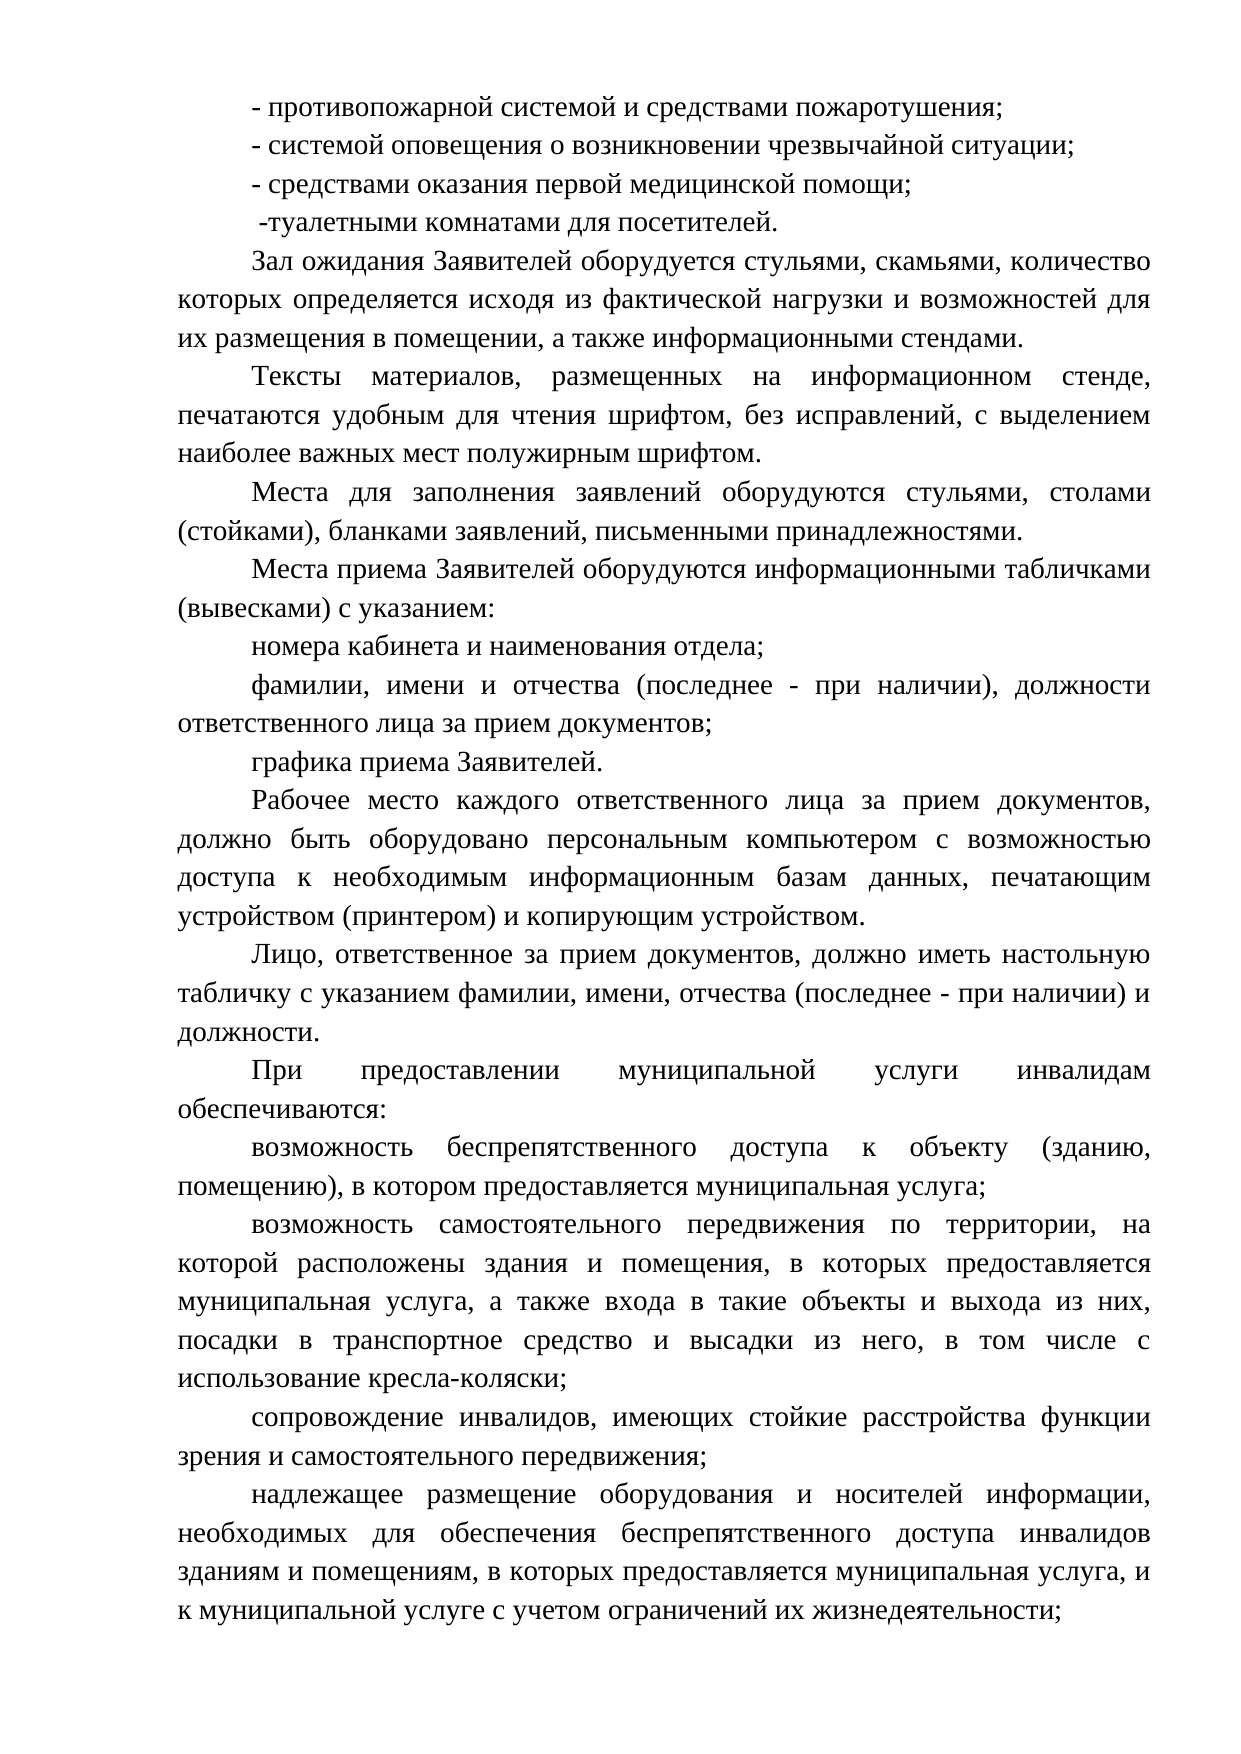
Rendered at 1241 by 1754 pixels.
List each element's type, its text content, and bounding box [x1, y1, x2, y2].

text возможность беспрепятственного доступа к объекту (зданию, помещению), в котором предоставляется муниципальная услуга; [177, 1129, 1152, 1201]
text Места для заполнения заявлений оборудуются стульями, столами (стойками), бланками заявлений, письменными принадлежностями. [177, 474, 1152, 546]
text Тексты материалов, размещенных на информационном стенде, печатаются удобным для чтения шрифтом, без исправлений, с выделением наиболее важных мест полужирным шрифтом. [177, 358, 1152, 469]
text фамилии, имени и отчества (последнее - при наличии), должности ответственного лица за прием документов; [177, 667, 1152, 739]
text возможность самостоятельного передвижения по территории, на которой расположены здания и помещения, в которых предоставляется муниципальная услуга, а также входа в такие объекты и выхода из них, посадки в транспортное средство и высадки из него, в том числе с использование кресла-коляски; [177, 1206, 1152, 1394]
text номера кабинета и наименования отдела; [177, 628, 1152, 662]
text Рабочее место каждого ответственного лица за прием документов, должно быть оборудовано персональным компьютером с возможностью доступа к необходимым информационным базам данных, печатающим устройством (принтером) и копирующим устройством. [177, 782, 1152, 932]
text - системой оповещения о возникновении чрезвычайной ситуации; [177, 127, 1152, 161]
text сопровождение инвалидов, имеющих стойкие расстройства функции зрения и самостоятельного передвижения; [177, 1399, 1152, 1471]
text надлежащее размещение оборудования и носителей информации, необходимых для обеспечения беспрепятственного доступа инвалидов зданиям и помещениям, в которых предоставляется муниципальная услуга, и к муниципальной услуге с учетом ограничений их жизнедеятельности; [177, 1476, 1152, 1625]
text -туалетными комнатами для посетителей. [177, 204, 1152, 238]
text - противопожарной системой и средствами пожаротушения; [177, 89, 1152, 122]
text Места приема Заявителей оборудуются информационными табличками (вывесками) с указанием: [177, 551, 1152, 623]
text Зал ожидания Заявителей оборудуется стульями, скамьями, количество которых определяется исходя из фактической нагрузки и возможностей для их размещения в помещении, а также информационными стендами. [177, 243, 1152, 353]
text - средствами оказания первой медицинской помощи; [177, 166, 1152, 199]
text Лицо, ответственное за прием документов, должно иметь настольную табличку с указанием фамилии, имени, отчества (последнее - при наличии) и должности. [177, 937, 1152, 1047]
text графика приема Заявителей. [177, 744, 1152, 777]
text При предоставлении муниципальной услуги инвалидам обеспечиваются: [177, 1052, 1152, 1124]
